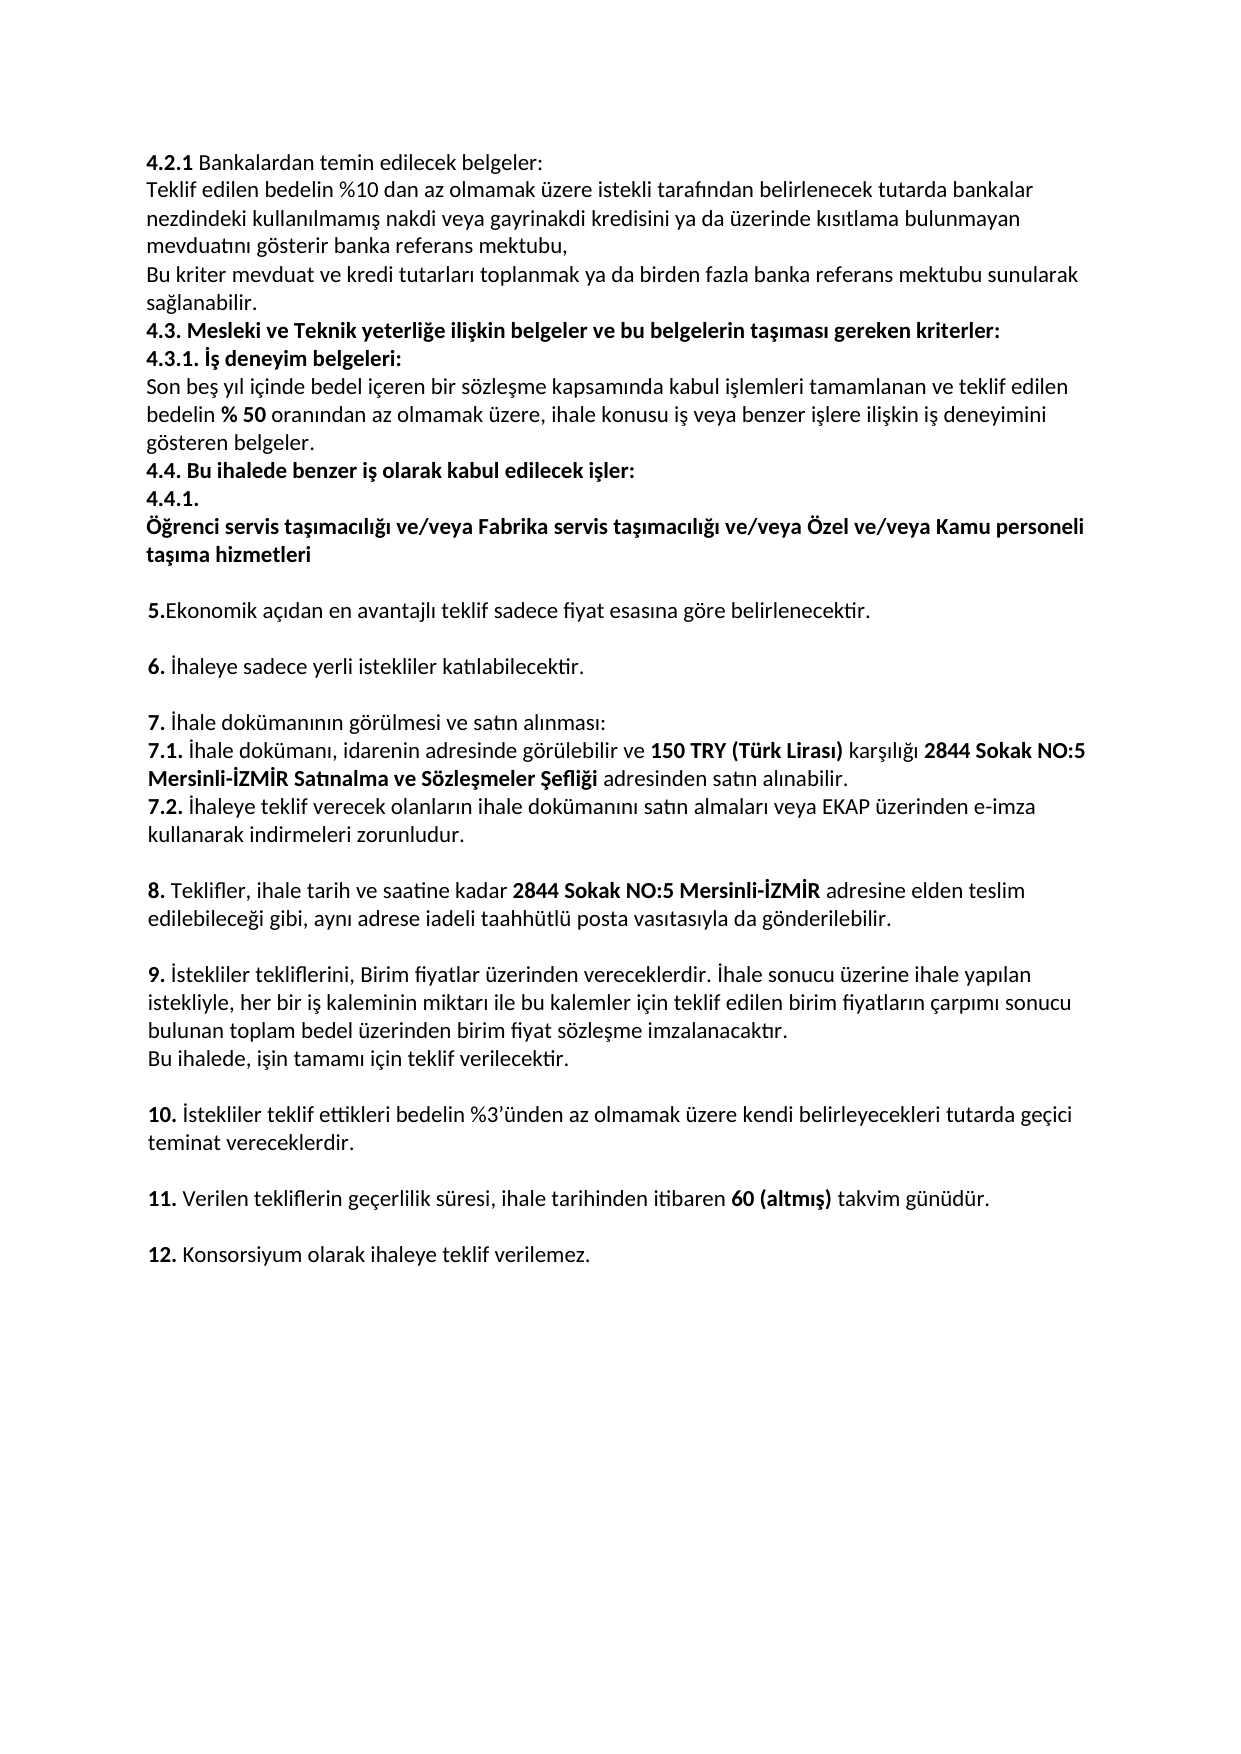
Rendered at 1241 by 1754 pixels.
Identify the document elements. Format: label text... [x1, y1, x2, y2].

table_cell Son beş yıl içinde bedel içeren bir sözleşme kapsamında kabul işlemleri tamamlanan ve teklif edilen bedelin % 50 oranından az olmamak üzere, ihale konusu iş veya benzer işlere ilişkin iş deneyimini gösteren belgeler. [146, 372, 1091, 456]
table_cell Teklif edilen bedelin %10 dan az olmamak üzere istekli tarafından belirlenecek tutarda bankalar nezdindeki kullanılmamış nakdi veya gayrinakdi kredisini ya da üzerinde kısıtlama bulunmayan mevduatını gösterir banka referans mektubu, Bu kriter mevduat ve kredi tutarları toplanmak ya da birden fazla banka referans mektubu sunularak sağlanabilir. [146, 176, 1091, 316]
table_header 4.3. Mesleki ve Teknik yeterliğe ilişkin belgeler ve bu belgelerin taşıması gereken kriterler: [146, 316, 1091, 344]
text 5.Ekonomik açıdan en avantajlı teklif sadece fiyat esasına göre belirlenecektir. 6. İhaleye sadece yerli istekliler katılabilecektir. 7. İhale dokümanının görülmesi ve satın alınması: 7.1. İhale dokümanı, idarenin adresinde görülebilir ve 150 TRY (Türk Lirası) karşılığı 2844 Sokak NO:5 Mersinli-İZMİR Satınalma ve Sözleşmeler Şefliği adresinden satın alınabilir. 7.2. İhaleye teklif verecek olanların ihale dokümanını satın almaları veya EKAP üzerinden e-imza kullanarak indirmeleri zorunludur. 8. Teklifler, ihale tarih ve saatine kadar 2844 Sokak NO:5 Mersinli-İZMİR adresine elden teslim edilebileceği gibi, aynı adrese iadeli taahhütlü posta vasıtasıyla da gönderilebilir. 9. İstekliler tekliflerini, Birim fiyatlar üzerinden vereceklerdir. İhale sonucu üzerine ihale yapılan istekliyle, her bir iş kaleminin miktarı ile bu kalemler için teklif edilen birim fiyatların çarpımı sonucu bulunan toplam bedel üzerinden birim fiyat sözleşme imzalanacaktır. Bu ihalede, işin tamamı için teklif verilecektir. 10. İstekliler teklif ettikleri bedelin %3’ünden az olmamak üzere kendi belirleyecekleri tutarda geçici teminat vereceklerdir. 11. Verilen tekliflerin geçerlilik süresi, ihale tarihinden itibaren 60 (altmış) takvim günüdür. 12. Konsorsiyum olarak ihaleye teklif verilemez. [148, 568, 1093, 1296]
table_cell 4.3.1. İş deneyim belgeleri: [146, 344, 1091, 372]
table_cell 4.2.1 Bankalardan temin edilecek belgeler: [146, 148, 1091, 176]
table_header 4.4. Bu ihalede benzer iş olarak kabul edilecek işler: [146, 456, 1091, 484]
table_cell 4.4.1. Öğrenci servis taşımacılığı ve/veya Fabrika servis taşımacılığı ve/veya Özel ve/veya Kamu personeli taşıma hizmetleri [146, 484, 1091, 568]
